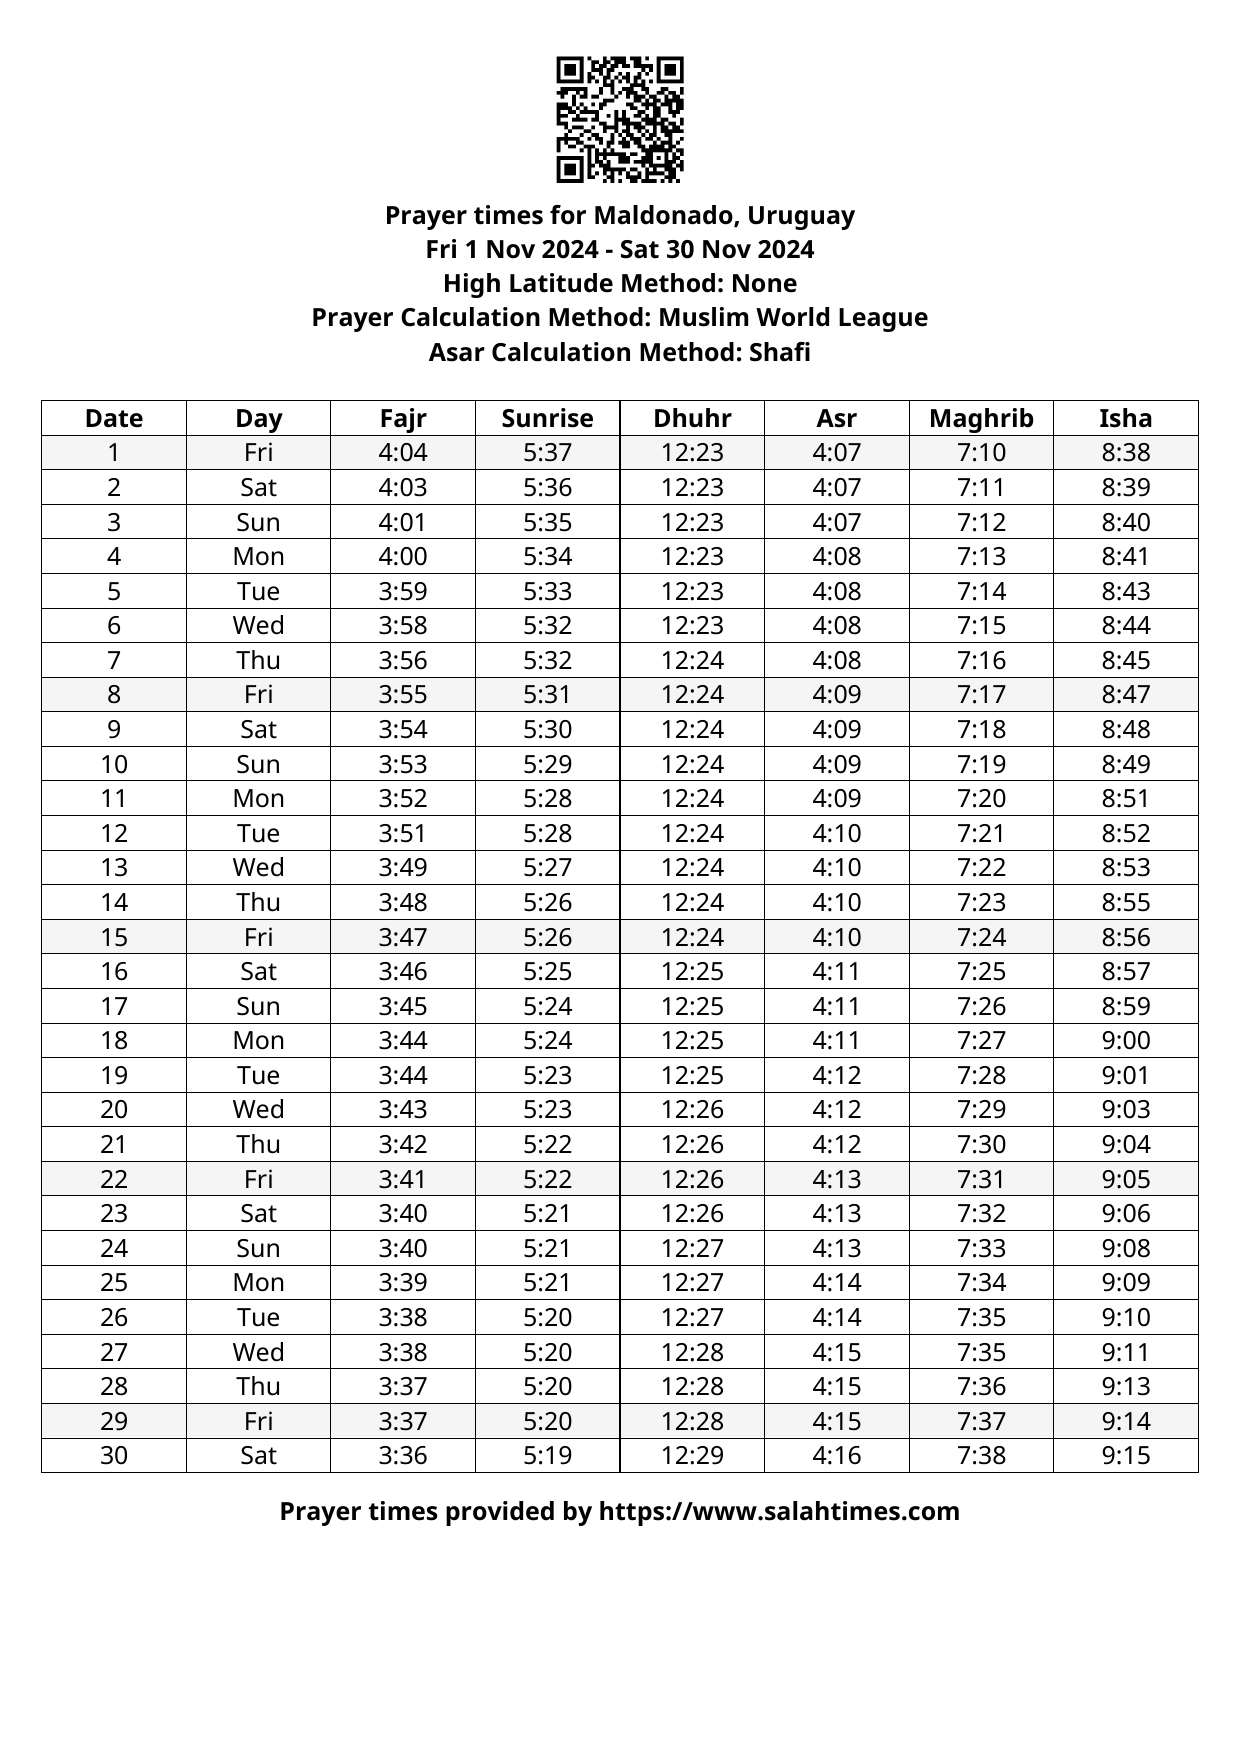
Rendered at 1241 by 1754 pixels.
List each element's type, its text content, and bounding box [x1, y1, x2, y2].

table_cell Mon [187, 781, 330, 815]
table_cell 4:15 [765, 1369, 909, 1403]
table_cell 5:36 [476, 470, 619, 504]
table_cell Sat [187, 470, 330, 504]
table_cell 4:12 [765, 1127, 909, 1161]
table_cell 12:27 [621, 1266, 764, 1299]
table_cell 23 [42, 1196, 186, 1230]
table_cell 5:24 [476, 1024, 619, 1057]
table_cell 9:11 [1054, 1335, 1198, 1368]
table_cell 3:38 [331, 1335, 475, 1368]
table_cell 5:28 [476, 781, 619, 815]
table_cell 5:32 [476, 609, 619, 642]
table_cell Fri [187, 1162, 330, 1195]
table_cell 12:24 [621, 781, 764, 815]
table_cell 5 [42, 574, 186, 607]
table_cell 4:08 [765, 539, 909, 573]
table_cell 4:10 [765, 920, 909, 953]
table_cell Sun [187, 747, 330, 780]
table_cell 30 [42, 1439, 186, 1472]
text Fri 1 Nov 2024 - Sat 30 Nov 2024 [42, 232, 1198, 266]
table_cell Fri [187, 678, 330, 711]
table_cell Sat [187, 954, 330, 988]
table_cell 25 [42, 1266, 186, 1299]
table_cell 5:21 [476, 1196, 619, 1230]
table_cell 1 [42, 436, 186, 469]
table_cell 7:11 [910, 470, 1053, 504]
table_cell 9:06 [1054, 1196, 1198, 1230]
table_cell 12:24 [621, 885, 764, 919]
table_cell 5:20 [476, 1369, 619, 1403]
text Prayer times provided by https://www.salahtimes.com [42, 1494, 1198, 1528]
table_cell 7:13 [910, 539, 1053, 573]
table_cell 12:27 [621, 1231, 764, 1264]
table_cell 7:22 [910, 851, 1053, 884]
table_cell 4:08 [765, 643, 909, 677]
table_cell Tue [187, 1058, 330, 1092]
table_cell 3:37 [331, 1369, 475, 1403]
table_cell Thu [187, 885, 330, 919]
table_cell Sun [187, 505, 330, 538]
table_cell Fri [187, 1404, 330, 1437]
table_cell 12:27 [621, 1300, 764, 1334]
table_cell 5:34 [476, 539, 619, 573]
table_cell 3:53 [331, 747, 475, 780]
table_cell 20 [42, 1093, 186, 1126]
table_cell 9:14 [1054, 1404, 1198, 1437]
table_cell 5:21 [476, 1266, 619, 1299]
text Prayer Calculation Method: Muslim World League [42, 300, 1198, 334]
table_cell 3 [42, 505, 186, 538]
table_cell 19 [42, 1058, 186, 1092]
table_cell 7:14 [910, 574, 1053, 607]
table_cell 5:29 [476, 747, 619, 780]
table_cell 4:10 [765, 816, 909, 849]
table_cell 3:42 [331, 1127, 475, 1161]
table_cell 7:15 [910, 609, 1053, 642]
table_cell 8:51 [1054, 781, 1198, 815]
table_cell 9:13 [1054, 1369, 1198, 1403]
table_cell 7:28 [910, 1058, 1053, 1092]
table_cell Wed [187, 1335, 330, 1368]
table_cell 22 [42, 1162, 186, 1195]
table_cell Fri [187, 920, 330, 953]
table_cell 8:38 [1054, 436, 1198, 469]
table_cell 12:23 [621, 470, 764, 504]
table_cell 21 [42, 1127, 186, 1161]
table_cell 8:59 [1054, 989, 1198, 1022]
table_cell 5:37 [476, 436, 619, 469]
table_cell 4:09 [765, 747, 909, 780]
table_cell 8:56 [1054, 920, 1198, 953]
table_cell 9:10 [1054, 1300, 1198, 1334]
table_cell 8:48 [1054, 712, 1198, 746]
table_cell 12:23 [621, 505, 764, 538]
table_cell 4:01 [331, 505, 475, 538]
table_cell 8:49 [1054, 747, 1198, 780]
table_cell 12:24 [621, 678, 764, 711]
table_cell 7:33 [910, 1231, 1053, 1264]
table_header Fajr [331, 401, 475, 434]
table_cell 5:31 [476, 678, 619, 711]
table_cell 4:11 [765, 989, 909, 1022]
table_cell 5:27 [476, 851, 619, 884]
table_cell Wed [187, 609, 330, 642]
table_cell 13 [42, 851, 186, 884]
table_cell 7:32 [910, 1196, 1053, 1230]
table_cell 4:11 [765, 1024, 909, 1057]
table_cell 9:09 [1054, 1266, 1198, 1299]
table_cell 3:43 [331, 1093, 475, 1126]
table_header Sunrise [476, 401, 619, 434]
table_cell Sat [187, 1439, 330, 1472]
table_cell 8:45 [1054, 643, 1198, 677]
table_cell 12:23 [621, 436, 764, 469]
table_cell 4:14 [765, 1266, 909, 1299]
table_cell 9:01 [1054, 1058, 1198, 1092]
table_cell 9:04 [1054, 1127, 1198, 1161]
table_cell 4:13 [765, 1196, 909, 1230]
table_cell 3:37 [331, 1404, 475, 1437]
table_cell 3:36 [331, 1439, 475, 1472]
table_cell 8:53 [1054, 851, 1198, 884]
table_cell 3:59 [331, 574, 475, 607]
table_cell 4:12 [765, 1058, 909, 1092]
table_cell 8:44 [1054, 609, 1198, 642]
table_cell 5:22 [476, 1162, 619, 1195]
table_cell 7:30 [910, 1127, 1053, 1161]
table_cell 4:04 [331, 436, 475, 469]
table_cell 8:43 [1054, 574, 1198, 607]
table_cell 3:46 [331, 954, 475, 988]
table_cell 17 [42, 989, 186, 1022]
table_cell 3:44 [331, 1058, 475, 1092]
table_cell Sat [187, 1196, 330, 1230]
table_cell Thu [187, 1369, 330, 1403]
table_cell 3:55 [331, 678, 475, 711]
table_cell 7:16 [910, 643, 1053, 677]
table_cell Thu [187, 1127, 330, 1161]
table_header Maghrib [910, 401, 1053, 434]
table_cell 3:54 [331, 712, 475, 746]
table_cell 7:20 [910, 781, 1053, 815]
table_cell 5:22 [476, 1127, 619, 1161]
table_cell 4:16 [765, 1439, 909, 1472]
table_cell 4:07 [765, 436, 909, 469]
picture [542, 41, 699, 198]
table_cell Tue [187, 816, 330, 849]
table_cell 5:25 [476, 954, 619, 988]
table_cell 18 [42, 1024, 186, 1057]
table_cell 26 [42, 1300, 186, 1334]
table_cell 12:26 [621, 1127, 764, 1161]
table_cell 12:23 [621, 609, 764, 642]
table_cell 3:44 [331, 1024, 475, 1057]
table_cell 5:21 [476, 1231, 619, 1264]
table_cell 12:24 [621, 920, 764, 953]
table_cell 4:10 [765, 885, 909, 919]
table_cell Thu [187, 643, 330, 677]
table_cell 9:03 [1054, 1093, 1198, 1126]
table_cell 11 [42, 781, 186, 815]
table_cell 12:25 [621, 1024, 764, 1057]
table_cell 5:28 [476, 816, 619, 849]
table_cell 12:28 [621, 1335, 764, 1368]
table_cell 7:17 [910, 678, 1053, 711]
table_cell 9:05 [1054, 1162, 1198, 1195]
table_cell 9:08 [1054, 1231, 1198, 1264]
table_cell 7:21 [910, 816, 1053, 849]
table_cell 4:08 [765, 574, 909, 607]
table_cell 9:15 [1054, 1439, 1198, 1472]
table_cell Wed [187, 851, 330, 884]
table_cell 8:52 [1054, 816, 1198, 849]
table_cell 12:29 [621, 1439, 764, 1472]
table_cell Fri [187, 436, 330, 469]
table_cell 7:10 [910, 436, 1053, 469]
table_cell 4 [42, 539, 186, 573]
table_cell 7:19 [910, 747, 1053, 780]
table_cell 3:40 [331, 1196, 475, 1230]
table_cell Tue [187, 1300, 330, 1334]
table_cell 4:11 [765, 954, 909, 988]
table_cell 12:24 [621, 816, 764, 849]
table_cell 7:26 [910, 989, 1053, 1022]
table_cell Mon [187, 1024, 330, 1057]
table_cell 12:28 [621, 1369, 764, 1403]
table_header Asr [765, 401, 909, 434]
table_cell Wed [187, 1093, 330, 1126]
table_cell 7:27 [910, 1024, 1053, 1057]
table_cell 24 [42, 1231, 186, 1264]
table_cell Mon [187, 1266, 330, 1299]
table_cell 3:58 [331, 609, 475, 642]
table_cell 5:26 [476, 885, 619, 919]
table_cell 12:25 [621, 989, 764, 1022]
table_cell 28 [42, 1369, 186, 1403]
table_cell 15 [42, 920, 186, 953]
table_cell 4:03 [331, 470, 475, 504]
table_cell 5:33 [476, 574, 619, 607]
table_header Isha [1054, 401, 1198, 434]
table_cell 5:23 [476, 1093, 619, 1126]
table_header Date [42, 401, 186, 434]
table_cell 8:41 [1054, 539, 1198, 573]
table_cell 7:29 [910, 1093, 1053, 1126]
table_cell 5:19 [476, 1439, 619, 1472]
table_cell 8:47 [1054, 678, 1198, 711]
table_cell 7:31 [910, 1162, 1053, 1195]
table_cell 3:56 [331, 643, 475, 677]
table_cell 12:26 [621, 1093, 764, 1126]
table_cell 4:09 [765, 712, 909, 746]
table_cell 2 [42, 470, 186, 504]
table_cell 7:37 [910, 1404, 1053, 1437]
table_cell 8:57 [1054, 954, 1198, 988]
text Prayer times for Maldonado, Uruguay [42, 198, 1198, 232]
table_cell 12:26 [621, 1162, 764, 1195]
table_cell 8:40 [1054, 505, 1198, 538]
table_cell 7:35 [910, 1300, 1053, 1334]
table_cell 12:24 [621, 747, 764, 780]
table_cell 29 [42, 1404, 186, 1437]
table_cell 7:12 [910, 505, 1053, 538]
table_cell 3:52 [331, 781, 475, 815]
table_cell 4:12 [765, 1093, 909, 1126]
table_cell 4:07 [765, 470, 909, 504]
table_cell 5:30 [476, 712, 619, 746]
table_cell 12:23 [621, 574, 764, 607]
table_cell 3:47 [331, 920, 475, 953]
table_cell 4:13 [765, 1162, 909, 1195]
table_cell 12:28 [621, 1404, 764, 1437]
table_cell 7:18 [910, 712, 1053, 746]
table_cell 4:09 [765, 678, 909, 711]
table_cell 3:51 [331, 816, 475, 849]
table_cell 3:45 [331, 989, 475, 1022]
table_cell 7:24 [910, 920, 1053, 953]
table_cell 4:14 [765, 1300, 909, 1334]
table_cell 3:41 [331, 1162, 475, 1195]
table_cell 8:55 [1054, 885, 1198, 919]
table_cell 3:38 [331, 1300, 475, 1334]
table_cell 5:20 [476, 1335, 619, 1368]
table_cell 12:26 [621, 1196, 764, 1230]
table_cell 16 [42, 954, 186, 988]
table_cell 4:15 [765, 1335, 909, 1368]
table_cell 4:10 [765, 851, 909, 884]
table_cell 12 [42, 816, 186, 849]
table_cell 7:23 [910, 885, 1053, 919]
table_cell 5:24 [476, 989, 619, 1022]
table_header Day [187, 401, 330, 434]
table_cell 3:49 [331, 851, 475, 884]
table_cell 12:25 [621, 954, 764, 988]
table_cell 27 [42, 1335, 186, 1368]
table_cell 4:07 [765, 505, 909, 538]
table_cell 12:24 [621, 712, 764, 746]
table_cell Tue [187, 574, 330, 607]
table_cell 5:23 [476, 1058, 619, 1092]
table_cell 7:35 [910, 1335, 1053, 1368]
table_cell 7:36 [910, 1369, 1053, 1403]
table_cell Mon [187, 539, 330, 573]
table_cell 10 [42, 747, 186, 780]
text High Latitude Method: None [42, 266, 1198, 300]
table_cell 5:26 [476, 920, 619, 953]
table_cell 3:48 [331, 885, 475, 919]
table_cell 5:20 [476, 1300, 619, 1334]
table_cell 12:24 [621, 851, 764, 884]
table_cell 3:40 [331, 1231, 475, 1264]
table_cell 7:34 [910, 1266, 1053, 1299]
table_cell 4:08 [765, 609, 909, 642]
table_cell 8 [42, 678, 186, 711]
table_cell 9 [42, 712, 186, 746]
table_cell 3:39 [331, 1266, 475, 1299]
table_cell 8:39 [1054, 470, 1198, 504]
table_cell 5:35 [476, 505, 619, 538]
table_cell 5:20 [476, 1404, 619, 1437]
table_cell 12:23 [621, 539, 764, 573]
table_cell 4:13 [765, 1231, 909, 1264]
table_cell 7:38 [910, 1439, 1053, 1472]
table_cell 12:25 [621, 1058, 764, 1092]
table_cell 9:00 [1054, 1024, 1198, 1057]
table_cell 4:15 [765, 1404, 909, 1437]
table_cell 5:32 [476, 643, 619, 677]
table_header Dhuhr [621, 401, 764, 434]
table_cell 14 [42, 885, 186, 919]
table_cell Sun [187, 989, 330, 1022]
table_cell Sun [187, 1231, 330, 1264]
table_cell 4:09 [765, 781, 909, 815]
table_cell 7:25 [910, 954, 1053, 988]
table_cell 4:00 [331, 539, 475, 573]
table_cell Sat [187, 712, 330, 746]
table_cell 6 [42, 609, 186, 642]
text Asar Calculation Method: Shafi [42, 334, 1198, 368]
table_cell 7 [42, 643, 186, 677]
table_cell 12:24 [621, 643, 764, 677]
